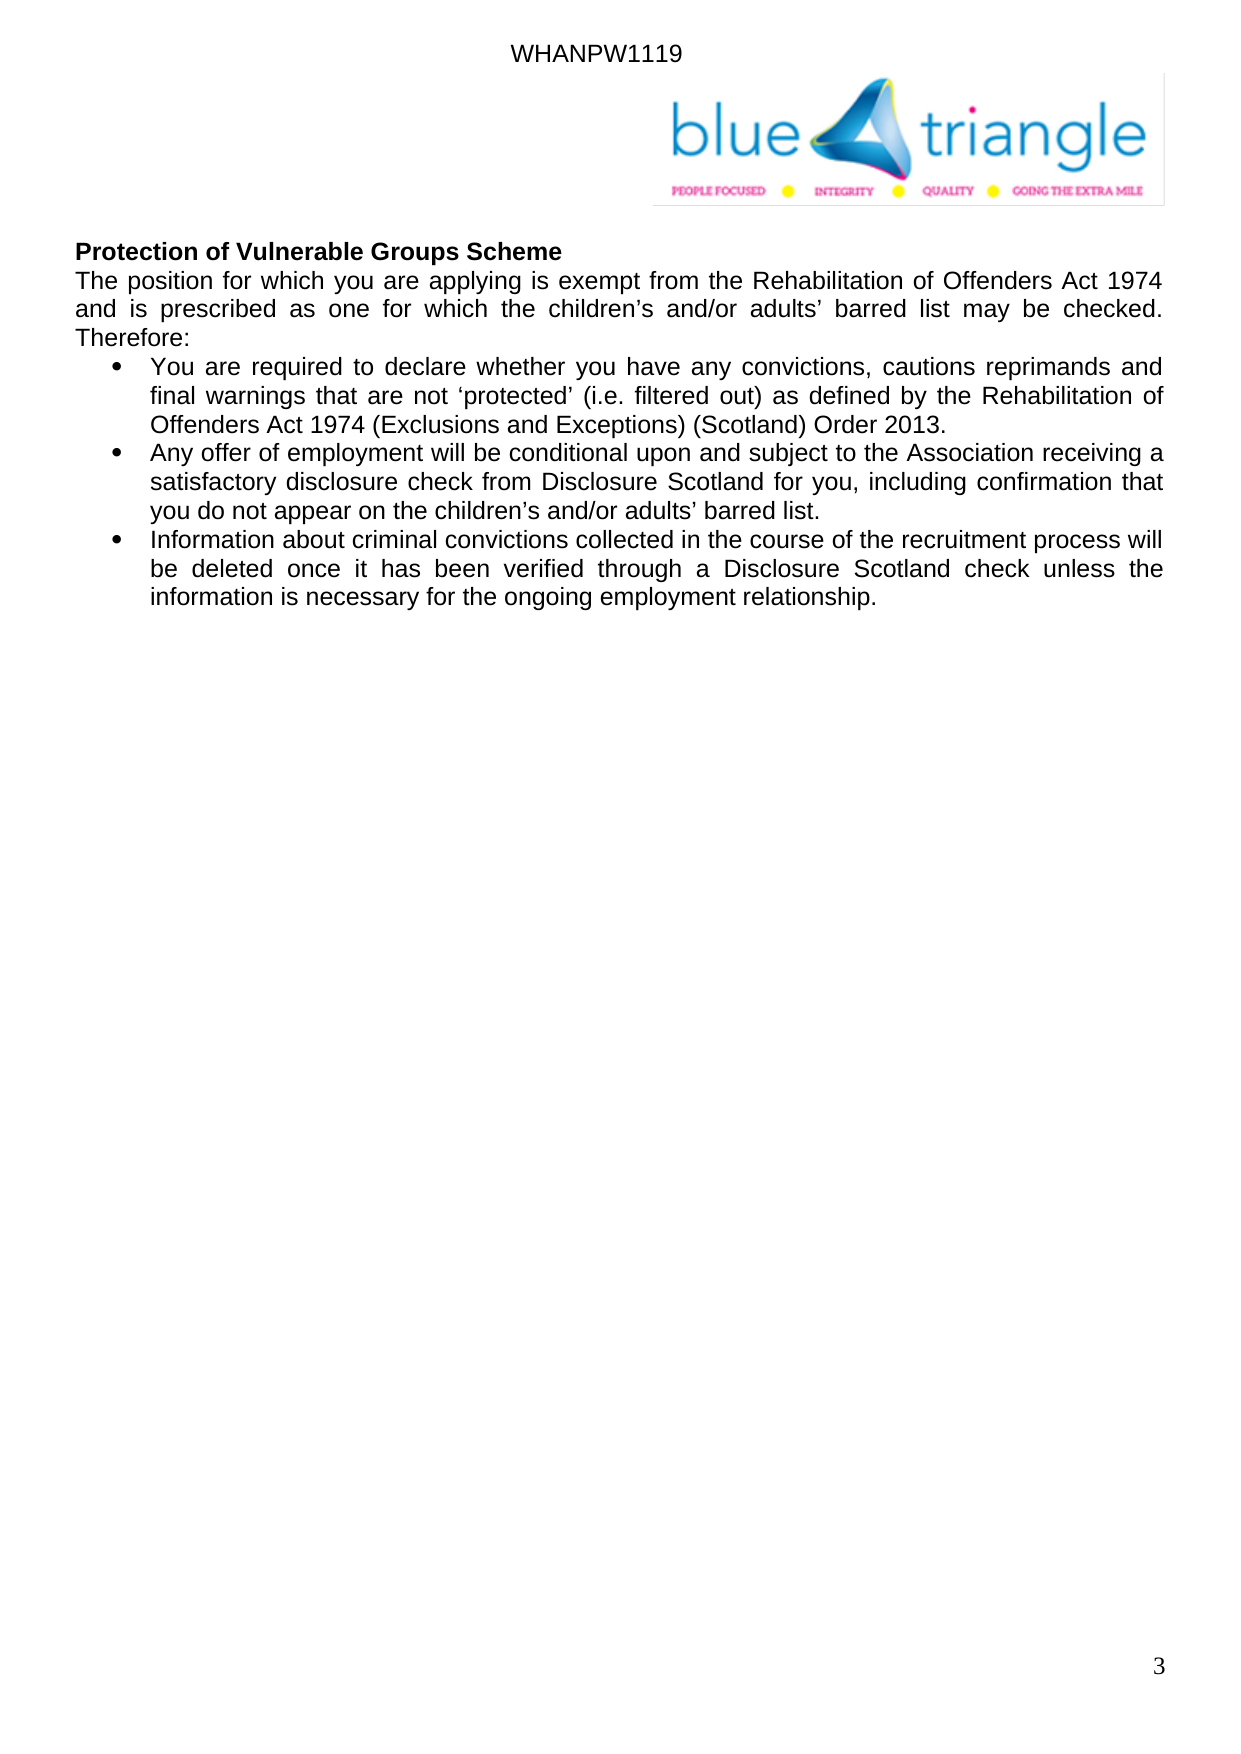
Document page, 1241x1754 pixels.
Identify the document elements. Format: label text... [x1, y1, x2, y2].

list Any offer of employment will be conditional upon and subject to the Association receiving a satisfactory disclosure check from Disclosure Scotland for you, including confirmation that you do not appear on the children’s and/or adults’ barred list. [112, 438, 1165, 525]
picture [652, 73, 1166, 209]
text Protection of Vulnerable Groups Scheme [75, 237, 1165, 266]
text The position for which you are applying is exempt from the Rehabilitation of Offenders Act 1974 and is prescribed as one for which the children’s and/or adults’ barred list may be checked. Therefore: [75, 266, 1165, 352]
list You are required to declare whether you have any convictions, cautions reprimands and final warnings that are not ‘protected’ (i.e. filtered out) as defined by the Rehabilitation of Offenders Act 1974 (Exclusions and Exceptions) (Scotland) Order 2013. [112, 352, 1165, 438]
list Information about criminal convictions collected in the course of the recruitment process will be deleted once it has been verified through a Disclosure Scotland check unless the information is necessary for the ongoing employment relationship. [112, 525, 1165, 611]
